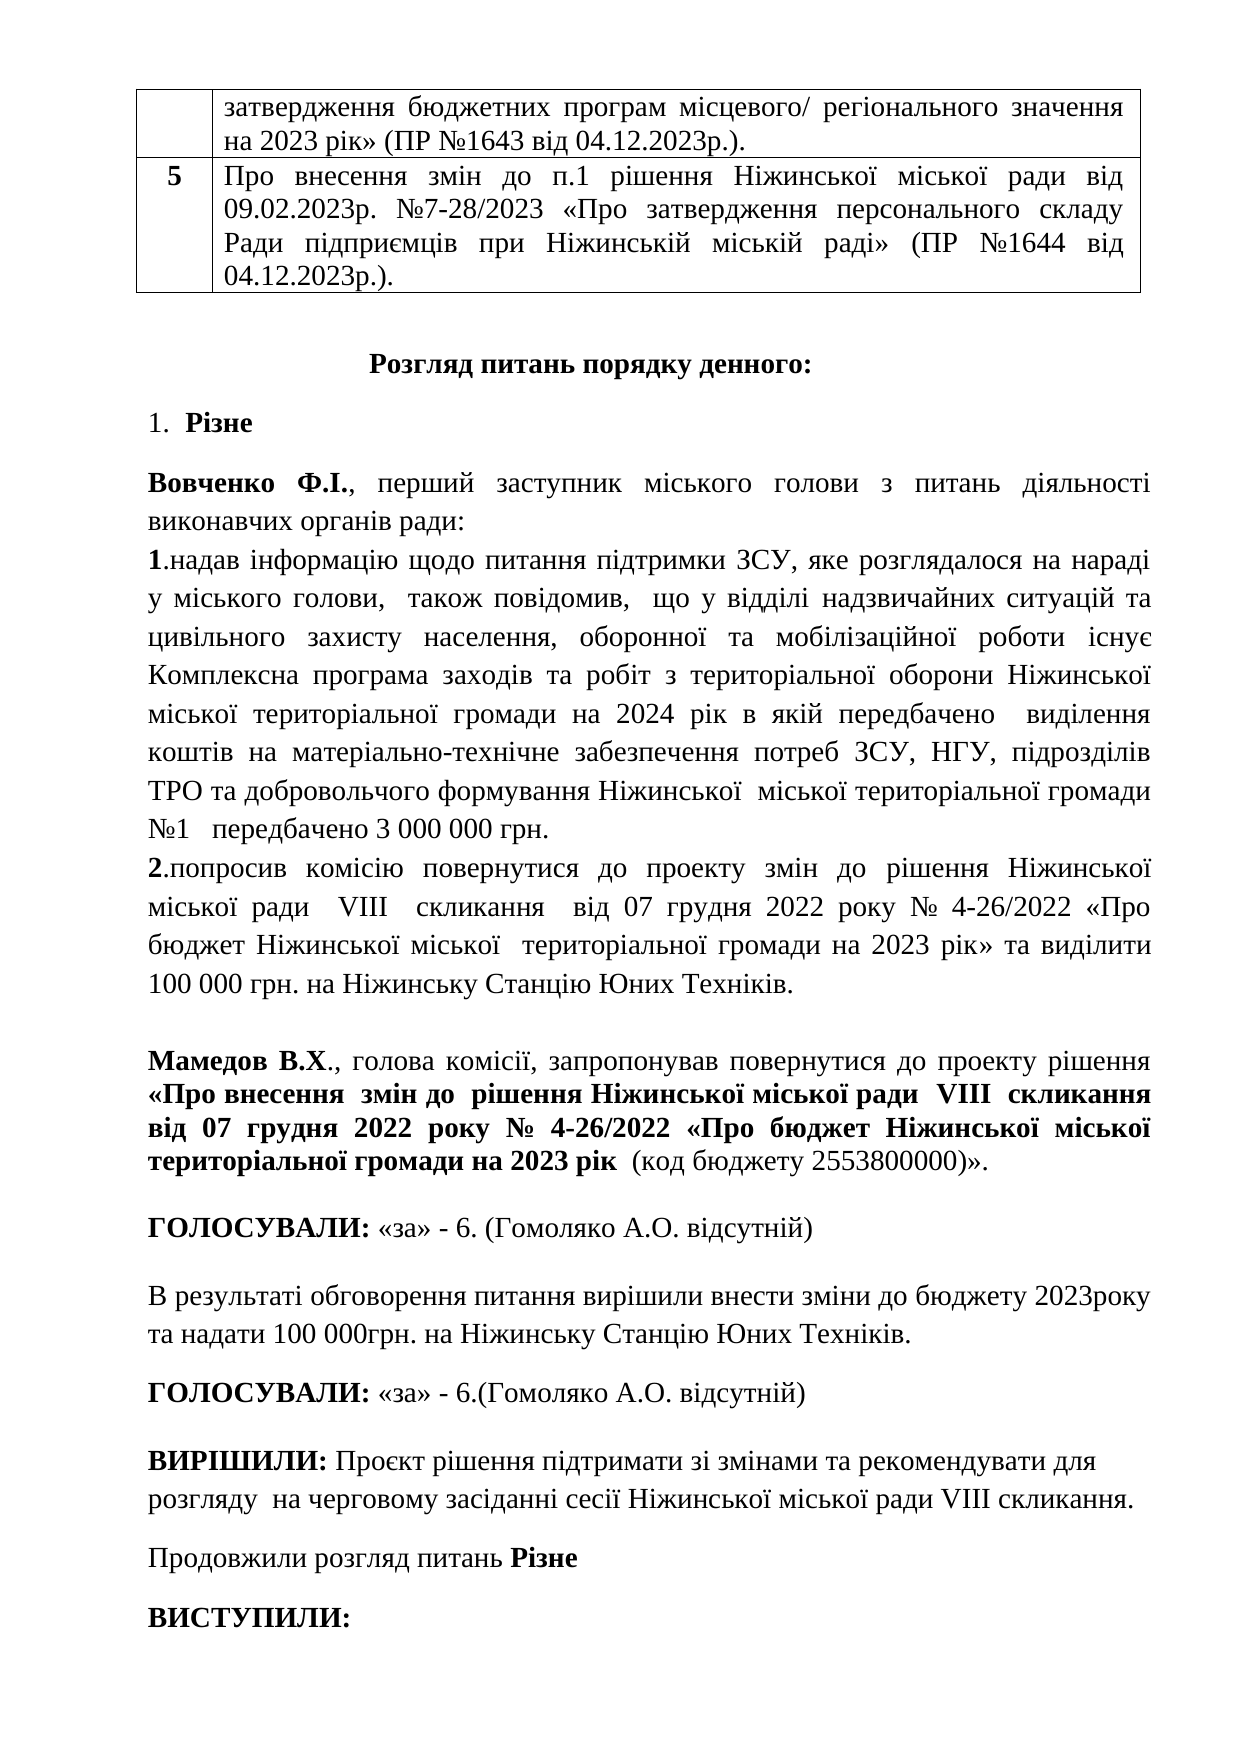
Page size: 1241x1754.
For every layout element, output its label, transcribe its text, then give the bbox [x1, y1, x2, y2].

text В результаті обговорення питання вирішили внести зміни до бюджету 2023року та надати 100 000грн. на Ніжинську Станцію Юних Техніків. [148, 1278, 1152, 1350]
table_cell Про внесення змін до п.1 рішення Ніжинської міської ради від 09.02.2023р. №7-28/2023 «Про затвердження персонального складу Ради підприємців при Ніжинській міській раді» (ПР №1644 від 04.12.2023р.). [213, 158, 1140, 292]
text ВИСТУПИЛИ: [148, 1600, 1152, 1633]
text 1.надав інформацію щодо питання підтримки ЗСУ, яке розглядалося на нараді у міського голови, також повідомив, що у відділі надзвичайних ситуацій та цивільного захисту населення, оборонної та мобілізаційної роботи існує Комплексна програма заходів та робіт з територіальної оборони Ніжинської міської територіальної громади на 2024 рік в якій передбачено виділення коштів на матеріально-технічне забезпечення потреб ЗСУ, НГУ, підрозділів ТРО та добровольчого формування Ніжинської міської територіальної громади №1 передбачено 3 000 000 грн. [148, 542, 1152, 845]
list Різне [148, 405, 1152, 439]
text ВИРІШИЛИ: Проєкт рішення підтримати зі змінами та рекомендувати для розгляду на черговому засіданні сесії Ніжинської міської ради VIII скликання. [148, 1443, 1152, 1515]
text Продовжили розгляд питань Різне [148, 1541, 1152, 1574]
text Розгляд питань порядку денного: [295, 346, 1152, 379]
text 2.попросив комісію повернутися до проекту змін до рішення Ніжинської міської ради VІІІ скликання від 07 грудня 2022 року № 4-26/2022 «Про бюджет Ніжинської міської територіальної громади на 2023 рік» та виділити 100 000 грн. на Ніжинську Станцію Юних Техніків. [148, 850, 1152, 999]
text ГОЛОСУВАЛИ: «за» - 6.(Гомоляко А.О. відсутній) [148, 1376, 1152, 1409]
table_cell 4 [137, 90, 212, 157]
table_cell 5 [137, 158, 212, 292]
text Вовченко Ф.І., перший заступник міського голови з питань діяльності виконавчих органів ради: [148, 465, 1152, 537]
text ГОЛОСУВАЛИ: «за» - 6. (Гомоляко А.О. відсутній) [148, 1211, 1152, 1244]
text Мамедов В.Х., голова комісії, запропонував повернутися до проекту рішення «Про внесення змін до рішення Ніжинської міської ради VІІІ скликання від 07 грудня 2022 року № 4-26/2022 «Про бюджет Ніжинської міської територіальної громади на 2023 рік (код бюджету 2553800000)». [148, 1043, 1152, 1177]
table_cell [213, 90, 1140, 157]
